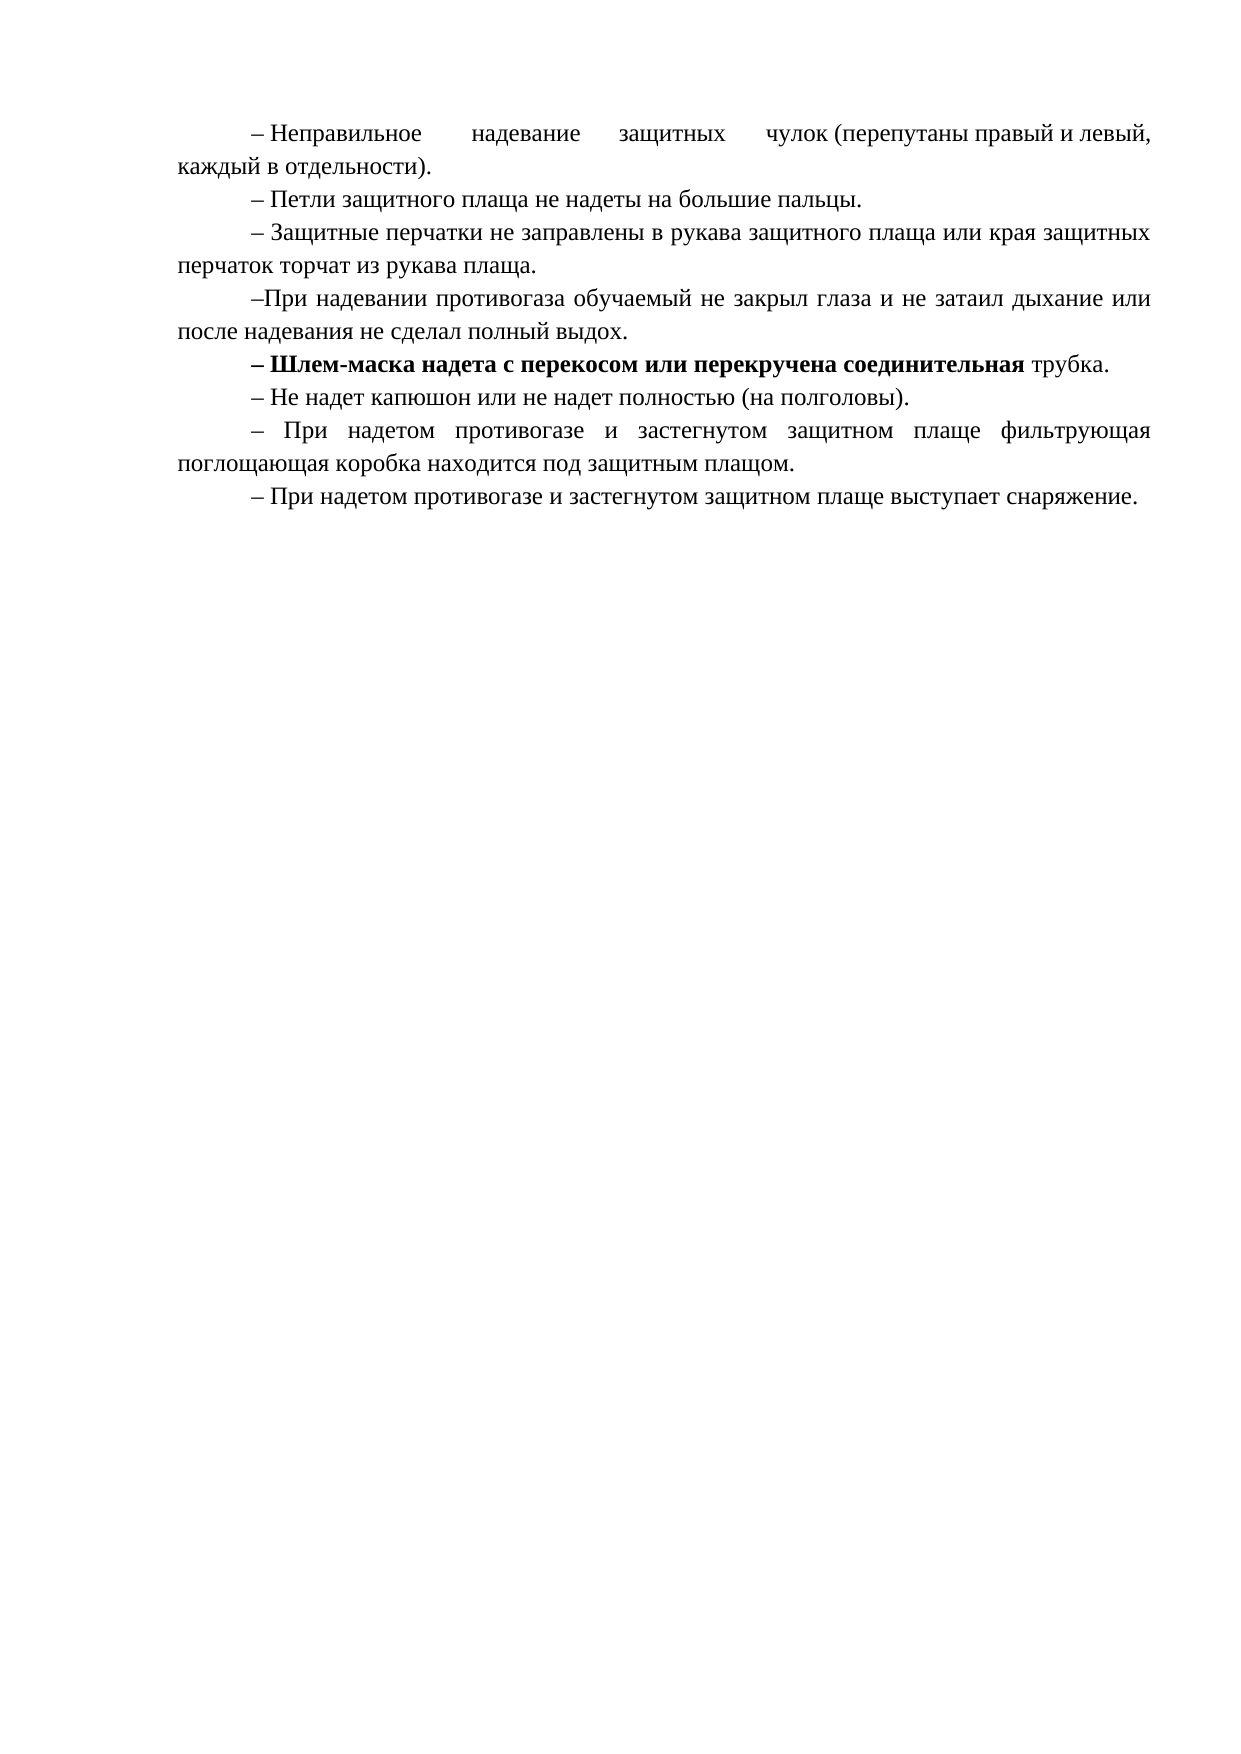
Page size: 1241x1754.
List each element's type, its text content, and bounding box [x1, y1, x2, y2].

text – Шлем-маска надета с перекосом или перекручена соединительная трубка. [177, 349, 1152, 378]
text – Не надет капюшон или не надет полностью (на полголовы). [177, 382, 1152, 411]
text – Защитные перчатки не заправлены в рукава защитного плаща или края защитных перчаток торчат из рукава плаща. [177, 217, 1152, 279]
text – При надетом противогазе и застегнутом защитном плаще фильтрующая поглощающая коробка находится под защитным плащом. [177, 415, 1152, 477]
text – При надетом противогазе и застегнутом защитном плаще выступает снаряжение. [177, 481, 1152, 510]
text – Неправильное надевание защитных чулок (перепутаны правый и левый, каждый в отдельности). [177, 118, 1152, 180]
text – Петли защитного плаща не надеты на большие пальцы. [177, 184, 1152, 213]
text –При надевании противогаза обучаемый не закрыл глаза и не затаил дыхание или после надевания не сделал полный выдох. [177, 283, 1152, 345]
